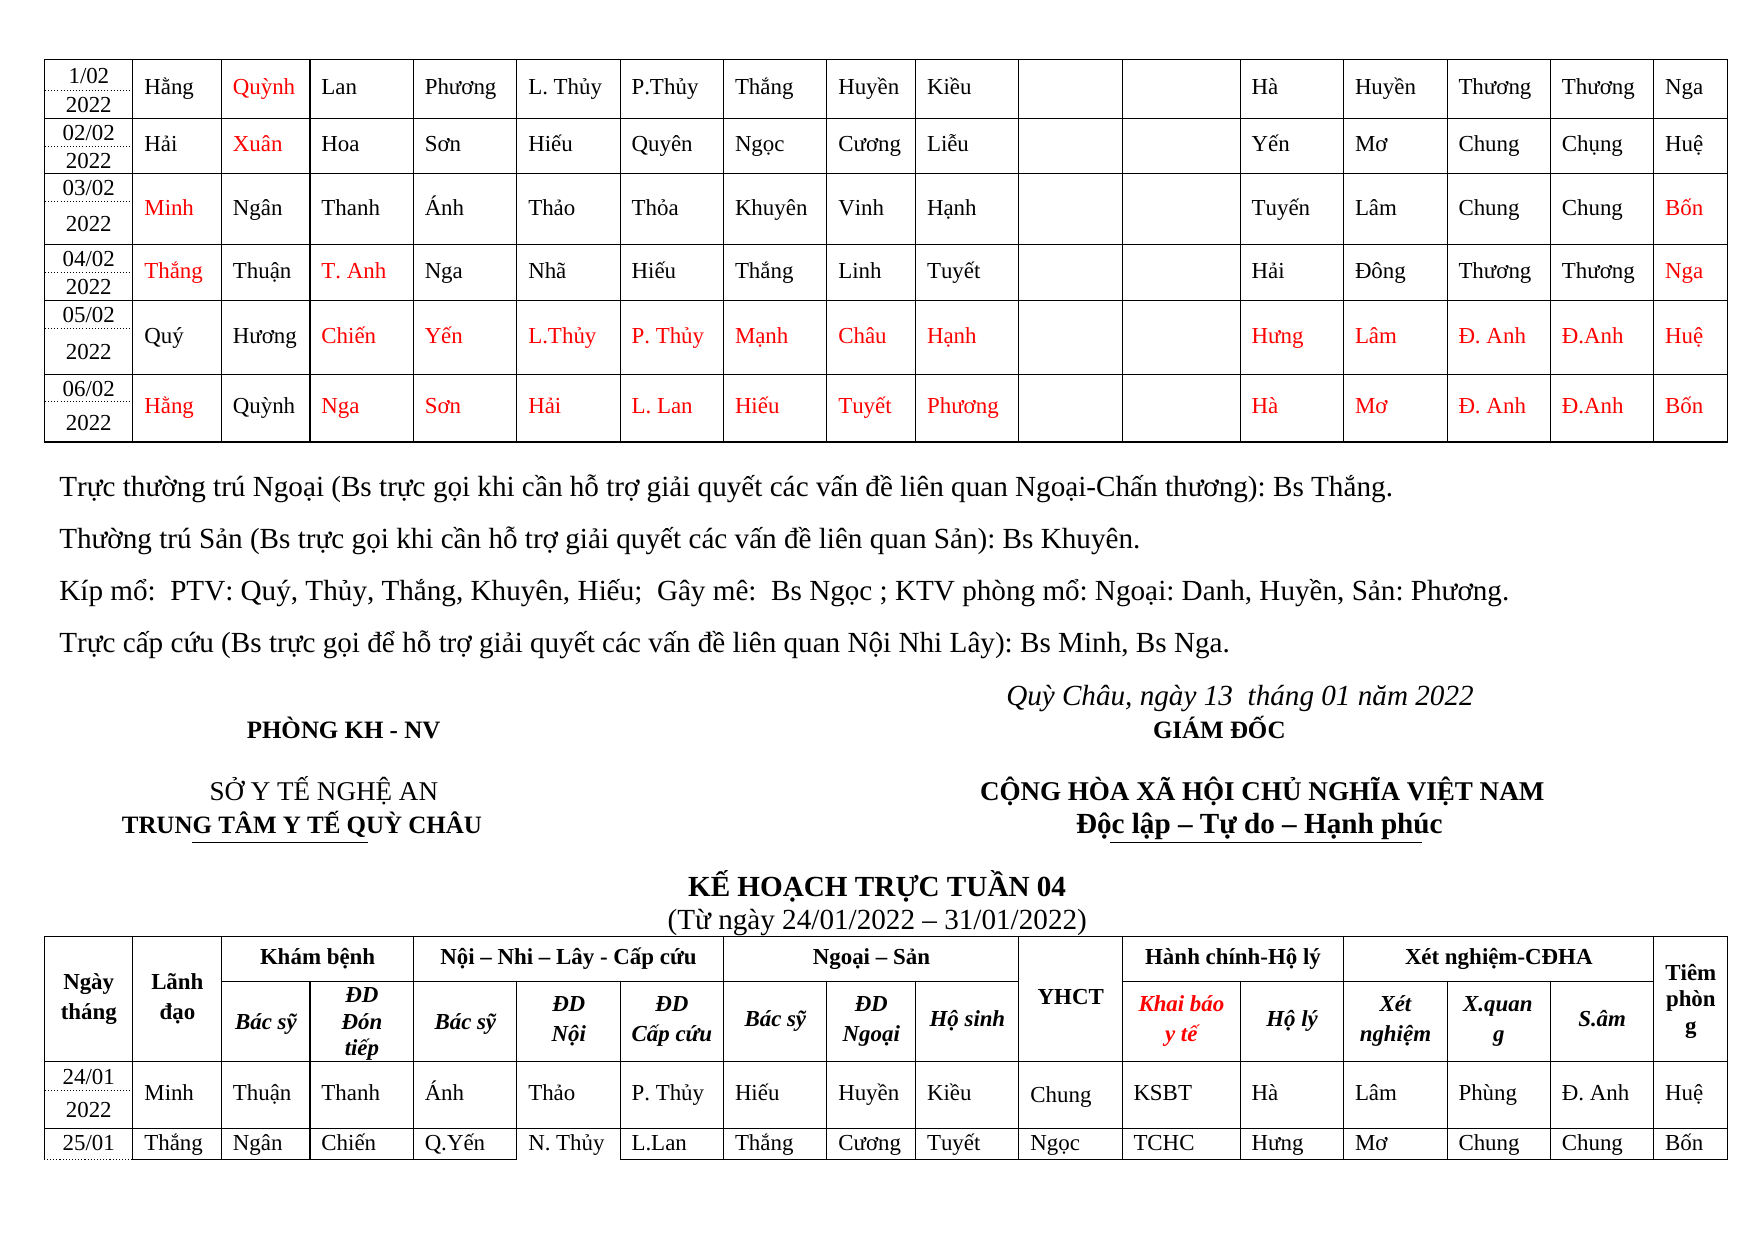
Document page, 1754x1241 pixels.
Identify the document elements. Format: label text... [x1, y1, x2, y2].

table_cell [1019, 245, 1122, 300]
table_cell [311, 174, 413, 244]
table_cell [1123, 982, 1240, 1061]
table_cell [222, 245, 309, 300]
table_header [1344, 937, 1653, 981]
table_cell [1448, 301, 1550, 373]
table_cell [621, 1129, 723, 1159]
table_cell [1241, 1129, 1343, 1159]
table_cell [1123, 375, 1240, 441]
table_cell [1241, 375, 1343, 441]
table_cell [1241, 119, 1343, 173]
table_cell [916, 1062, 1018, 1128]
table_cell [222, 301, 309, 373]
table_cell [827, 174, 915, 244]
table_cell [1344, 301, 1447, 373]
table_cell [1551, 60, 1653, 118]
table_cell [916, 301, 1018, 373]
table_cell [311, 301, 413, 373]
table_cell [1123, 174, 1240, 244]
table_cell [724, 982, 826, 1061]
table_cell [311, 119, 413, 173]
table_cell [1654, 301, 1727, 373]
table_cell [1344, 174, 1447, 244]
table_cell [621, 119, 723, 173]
text Trực cấp cứu (Bs trực gọi để hỗ trợ giải quyết các vấn đề liên quan Nội Nhi Lây): Bs Minh, Bs Nga. Quỳ Châu, ngày 13 tháng 01 năm 2022 [59, 611, 1695, 715]
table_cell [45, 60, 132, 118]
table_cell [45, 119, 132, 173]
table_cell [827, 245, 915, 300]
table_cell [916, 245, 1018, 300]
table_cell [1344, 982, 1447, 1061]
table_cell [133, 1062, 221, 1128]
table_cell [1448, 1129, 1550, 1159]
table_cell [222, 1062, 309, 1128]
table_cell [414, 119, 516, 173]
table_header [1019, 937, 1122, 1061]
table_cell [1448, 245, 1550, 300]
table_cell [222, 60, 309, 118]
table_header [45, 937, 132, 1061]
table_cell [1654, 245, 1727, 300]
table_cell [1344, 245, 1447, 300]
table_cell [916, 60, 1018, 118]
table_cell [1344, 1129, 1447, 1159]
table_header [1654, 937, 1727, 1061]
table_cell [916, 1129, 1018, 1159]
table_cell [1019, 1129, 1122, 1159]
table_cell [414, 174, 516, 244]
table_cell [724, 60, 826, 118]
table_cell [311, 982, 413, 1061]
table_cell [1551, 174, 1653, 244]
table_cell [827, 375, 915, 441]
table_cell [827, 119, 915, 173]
text Thường trú Sản (Bs trực gọi khi cần hỗ trợ giải quyết các vấn đề liên quan Sản): Bs Khuyên. [59, 507, 1695, 559]
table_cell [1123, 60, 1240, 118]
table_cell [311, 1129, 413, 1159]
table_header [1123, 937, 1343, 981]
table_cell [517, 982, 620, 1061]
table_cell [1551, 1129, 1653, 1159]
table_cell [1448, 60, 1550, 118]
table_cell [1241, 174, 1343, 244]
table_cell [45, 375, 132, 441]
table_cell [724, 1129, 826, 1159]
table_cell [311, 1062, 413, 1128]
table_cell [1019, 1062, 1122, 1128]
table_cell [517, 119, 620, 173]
text Kíp mổ: PTV: Quý, Thủy, Thắng, Khuyên, Hiếu; Gây mê: Bs Ngọc ; KTV phòng mổ: Ngoại: Danh, Huyền, Sản: Phương. [59, 559, 1695, 611]
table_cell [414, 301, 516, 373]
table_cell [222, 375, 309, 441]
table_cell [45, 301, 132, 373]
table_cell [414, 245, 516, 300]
text TRUNG TÂM Y TẾ QUỲ CHÂU Độc lập – Tự do – Hạnh phúc [59, 806, 1695, 840]
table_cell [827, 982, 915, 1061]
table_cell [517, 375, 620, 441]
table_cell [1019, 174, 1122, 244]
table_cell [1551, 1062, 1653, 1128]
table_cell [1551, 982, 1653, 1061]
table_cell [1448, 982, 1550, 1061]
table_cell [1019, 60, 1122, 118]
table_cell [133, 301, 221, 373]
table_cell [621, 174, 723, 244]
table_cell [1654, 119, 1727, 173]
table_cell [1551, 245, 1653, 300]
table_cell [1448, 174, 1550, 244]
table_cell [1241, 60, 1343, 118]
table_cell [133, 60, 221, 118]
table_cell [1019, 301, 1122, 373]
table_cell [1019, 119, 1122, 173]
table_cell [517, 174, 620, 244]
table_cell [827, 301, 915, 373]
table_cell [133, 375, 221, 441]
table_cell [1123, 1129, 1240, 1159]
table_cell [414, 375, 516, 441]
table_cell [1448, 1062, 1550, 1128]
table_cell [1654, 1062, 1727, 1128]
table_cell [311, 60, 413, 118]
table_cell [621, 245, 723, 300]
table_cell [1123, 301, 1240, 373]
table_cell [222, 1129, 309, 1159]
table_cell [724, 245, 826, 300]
text KẾ HOẠCH TRỰC TUẦN 04 [59, 869, 1695, 902]
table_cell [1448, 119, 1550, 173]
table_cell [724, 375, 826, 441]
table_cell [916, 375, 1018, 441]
text PHÒNG KH - NV GIÁM ĐỐC [59, 715, 1695, 744]
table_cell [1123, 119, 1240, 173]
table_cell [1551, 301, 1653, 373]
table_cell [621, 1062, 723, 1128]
text SỞ Y TẾ NGHỆ AN CỘNG HÒA XÃ HỘI CHỦ NGHĨA VIỆT NAM [59, 775, 1695, 806]
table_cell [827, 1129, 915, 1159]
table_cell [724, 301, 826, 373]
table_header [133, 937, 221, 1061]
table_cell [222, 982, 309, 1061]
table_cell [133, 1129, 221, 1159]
text (Từ ngày 24/01/2022 – 31/01/2022) [59, 902, 1695, 936]
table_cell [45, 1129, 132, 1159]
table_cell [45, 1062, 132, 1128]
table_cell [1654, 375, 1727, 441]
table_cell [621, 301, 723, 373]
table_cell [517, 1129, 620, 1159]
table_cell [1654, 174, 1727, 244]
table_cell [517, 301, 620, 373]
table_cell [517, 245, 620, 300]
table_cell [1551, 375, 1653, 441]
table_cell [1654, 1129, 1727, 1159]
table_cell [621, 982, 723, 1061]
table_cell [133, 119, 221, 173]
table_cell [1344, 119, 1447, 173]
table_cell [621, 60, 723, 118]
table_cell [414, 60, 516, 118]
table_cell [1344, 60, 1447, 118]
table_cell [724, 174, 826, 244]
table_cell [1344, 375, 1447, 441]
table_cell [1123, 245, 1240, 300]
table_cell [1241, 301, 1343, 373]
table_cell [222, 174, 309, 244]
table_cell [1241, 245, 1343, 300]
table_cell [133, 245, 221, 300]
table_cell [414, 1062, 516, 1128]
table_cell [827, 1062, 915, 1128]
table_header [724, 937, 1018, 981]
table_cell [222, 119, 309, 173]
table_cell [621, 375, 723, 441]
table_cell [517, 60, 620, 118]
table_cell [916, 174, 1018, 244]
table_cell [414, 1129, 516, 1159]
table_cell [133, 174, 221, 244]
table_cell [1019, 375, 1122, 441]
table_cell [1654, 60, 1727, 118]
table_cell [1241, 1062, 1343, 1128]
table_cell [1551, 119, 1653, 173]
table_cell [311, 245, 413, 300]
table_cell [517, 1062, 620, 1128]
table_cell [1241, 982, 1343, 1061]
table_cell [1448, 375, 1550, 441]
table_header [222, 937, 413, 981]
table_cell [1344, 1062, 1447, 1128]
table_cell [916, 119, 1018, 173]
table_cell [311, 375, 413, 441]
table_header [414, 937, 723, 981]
text Trực thường trú Ngoại (Bs trực gọi khi cần hỗ trợ giải quyết các vấn đề liên quan Ngoại-Chấn thương): Bs Thắng. [59, 455, 1695, 507]
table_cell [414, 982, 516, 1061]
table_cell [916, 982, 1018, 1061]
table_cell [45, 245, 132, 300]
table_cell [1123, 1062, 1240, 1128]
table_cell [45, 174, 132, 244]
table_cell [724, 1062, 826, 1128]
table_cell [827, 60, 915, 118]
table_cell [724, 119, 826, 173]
